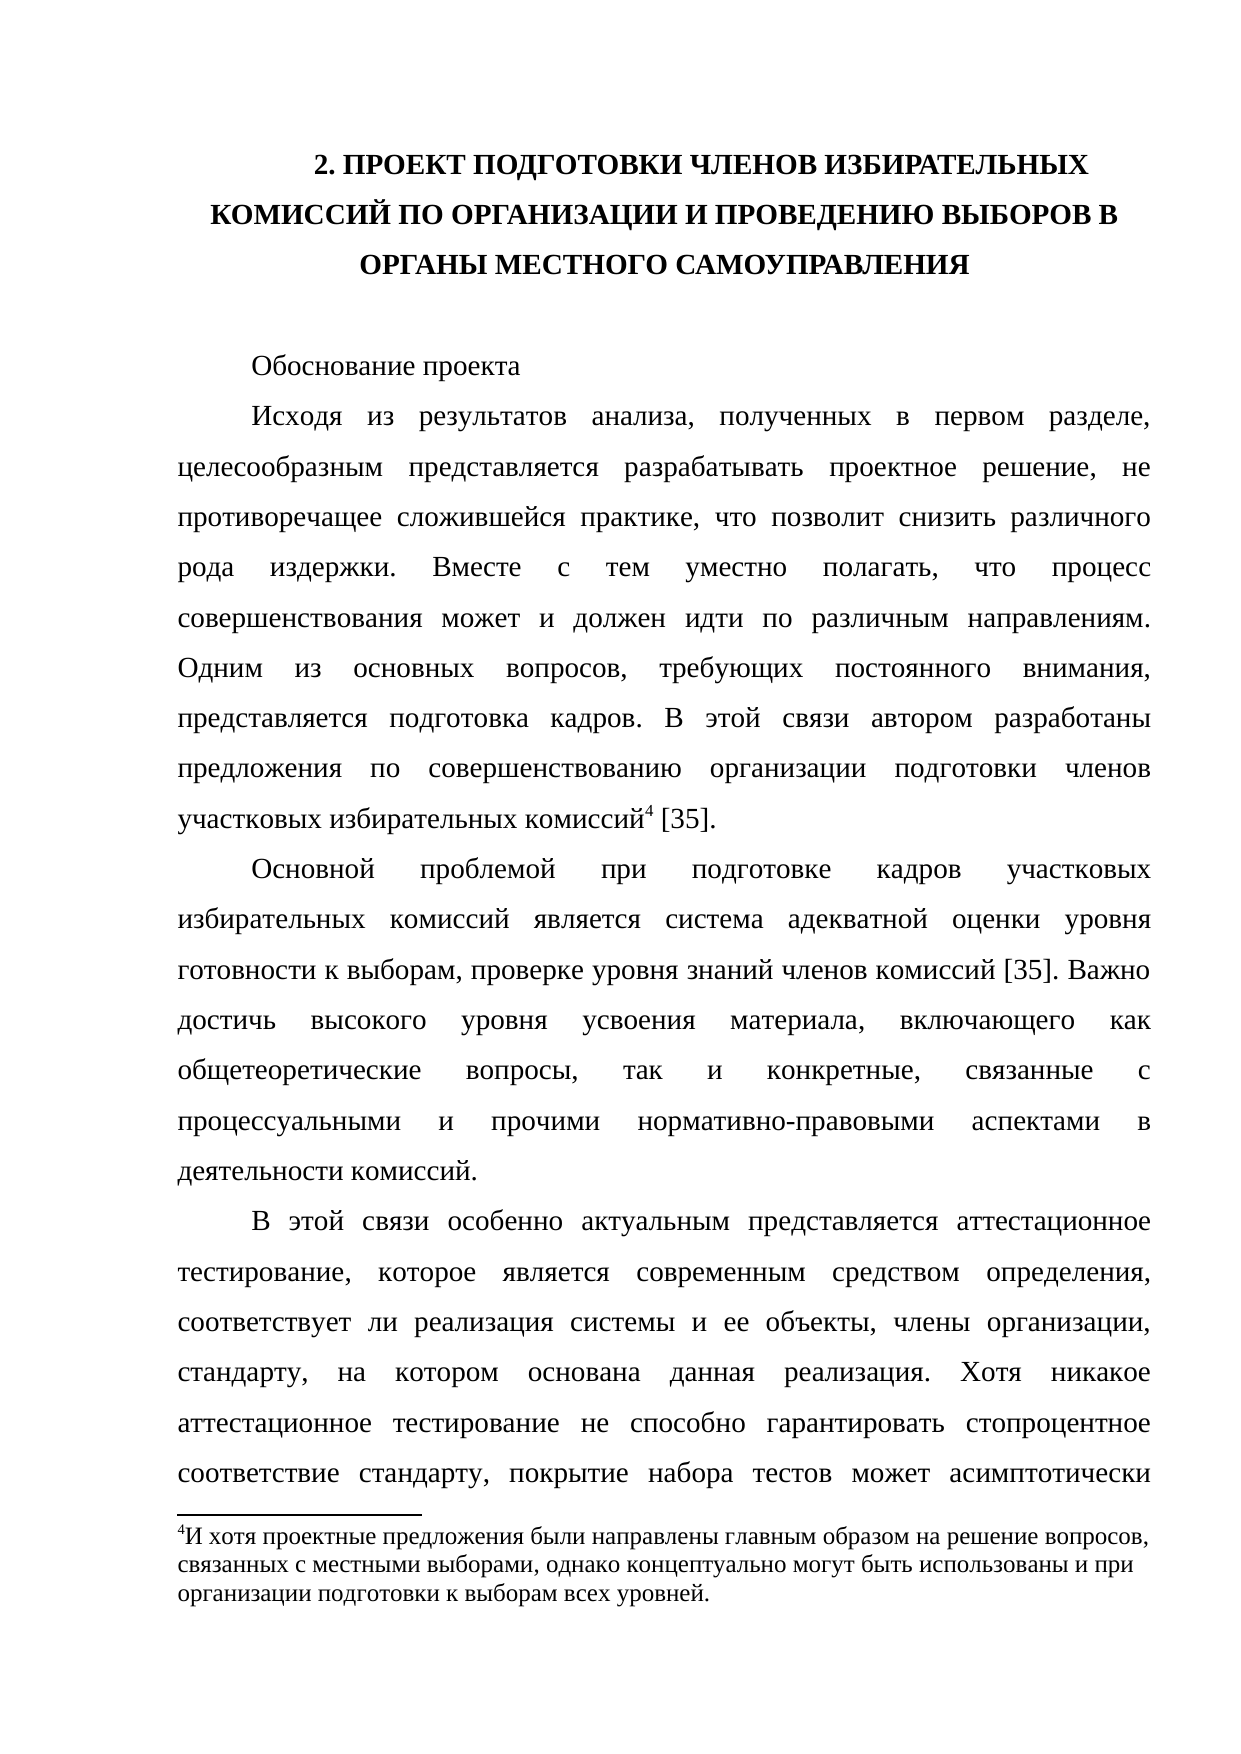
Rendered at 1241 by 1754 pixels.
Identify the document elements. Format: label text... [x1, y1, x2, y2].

text Обоснование проекта [177, 348, 1152, 382]
text 2. ПРОЕКТ ПОДГОТОВКИ ЧЛЕНОВ ИЗБИРАТЕЛЬНЫХ КОМИССИЙ ПО ОРГАНИЗАЦИИ И ПРОВЕДЕНИЮ ВЫБОРОВ В ОРГАНЫ МЕСТНОГО САМОУПРАВЛЕНИЯ [177, 147, 1152, 281]
text Основной проблемой при подготовке кадров участковых избирательных комиссий является система адекватной оценки уровня готовности к выборам, проверке уровня знаний членов комиссий [35]. Важно достичь высокого уровня усвоения материала, включающего как общетеоретические вопросы, так и конкретные, связанные с процессуальными и прочими нормативно-правовыми аспектами в деятельности комиссий. [177, 851, 1152, 1187]
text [177, 1203, 1152, 1488]
text Исходя из результатов анализа, полученных в первом разделе, целесообразным представляется разрабатывать проектное решение, не противоречащее сложившейся практике, что позволит снизить различного рода издержки. Вместе с тем уместно полагать, что процесс совершенствования может и должен идти по различным направлениям. Одним из основных вопросов, требующих постоянного внимания, представляется подготовка кадров. В этой связи автором разработаны предложения по совершенствованию организации подготовки членов участковых избирательных комиссий [35]. [177, 398, 1152, 834]
